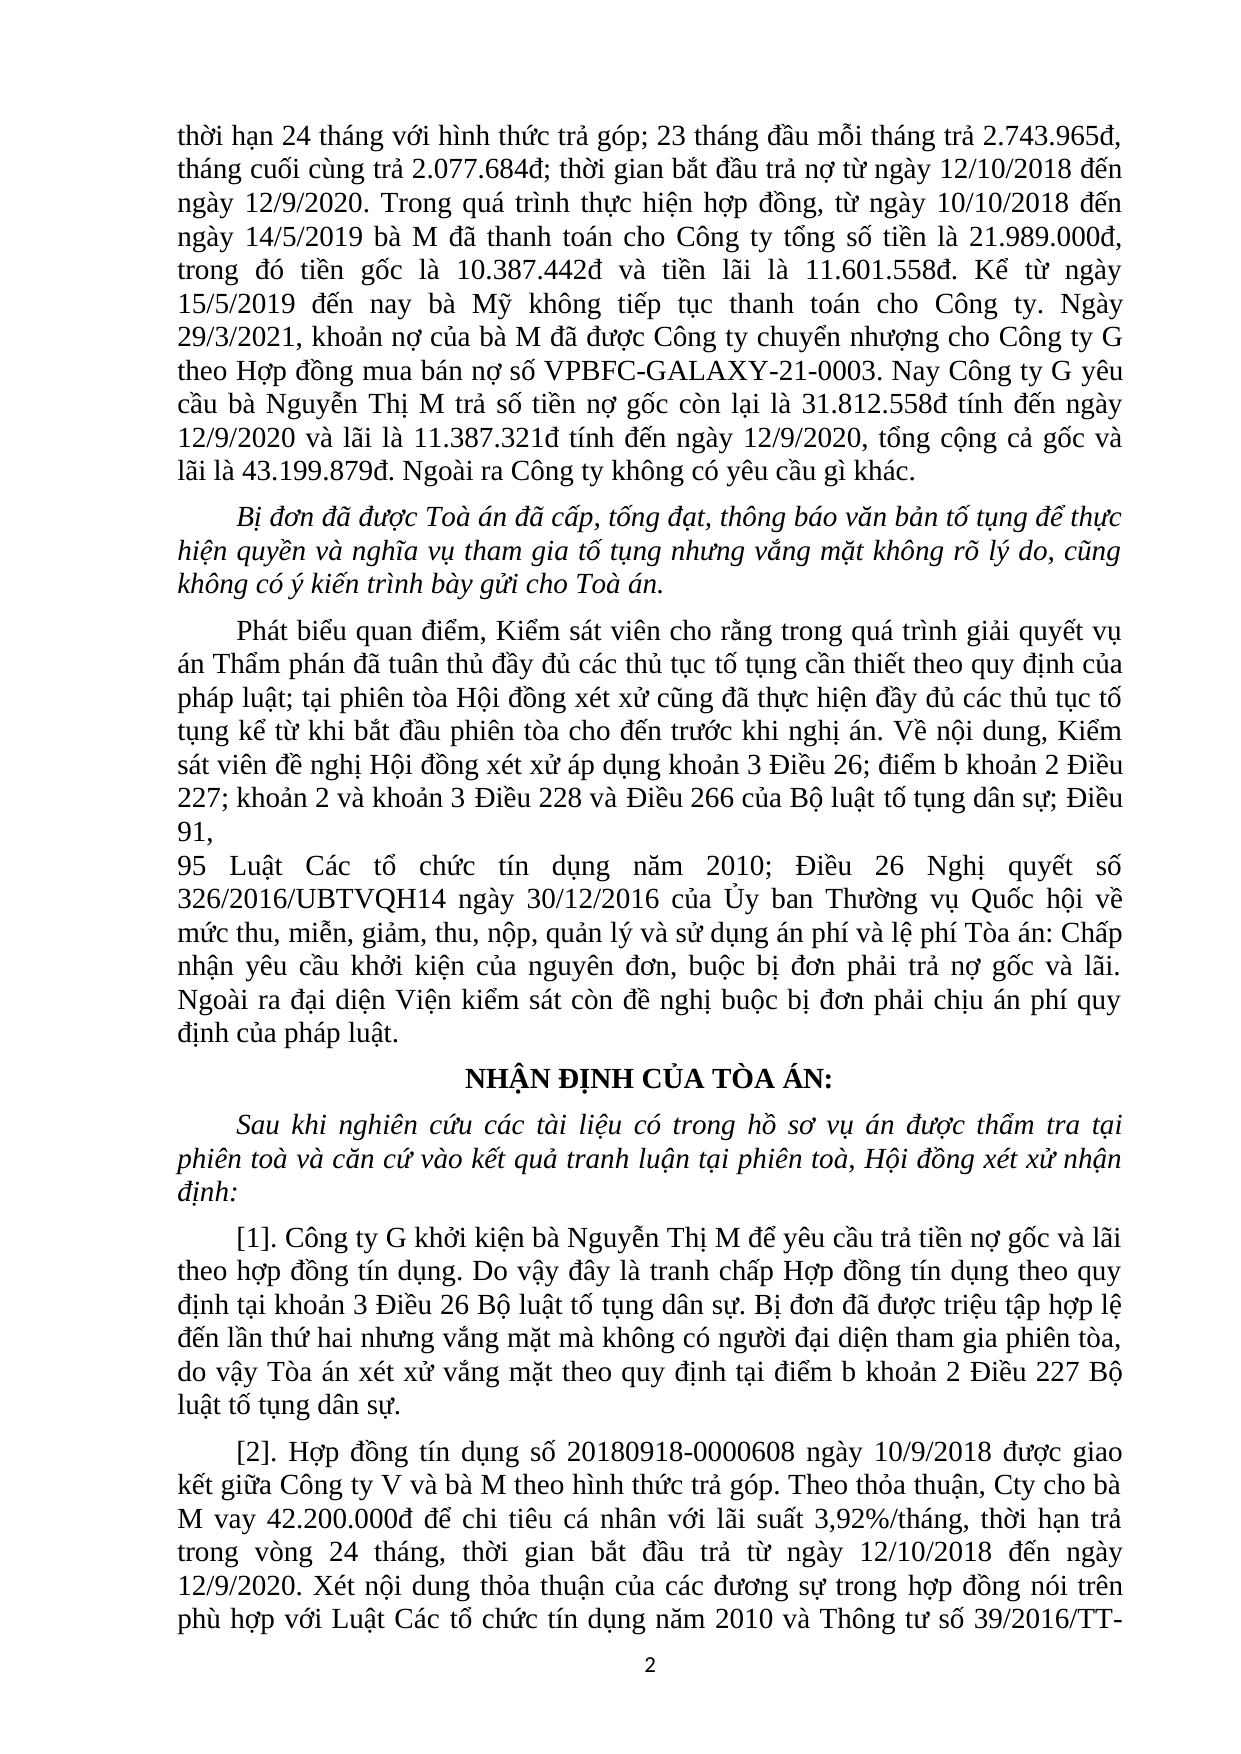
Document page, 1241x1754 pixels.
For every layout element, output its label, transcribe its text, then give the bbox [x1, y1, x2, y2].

text [1]. Công ty G khởi kiện bà Nguyễn Thị M để yêu cầu trả tiền nợ gốc và lãi theo hợp đồng tín dụng. Do vậy đây là tranh chấp Hợp đồng tín dụng theo quy định tại khoản 3 Điều 26 Bộ luật tố tụng dân sự. Bị đơn đã được triệu tập hợp lệ đến lần thứ hai nhưng vắng mặt mà không có người đại diện tham gia phiên tòa, do vậy Tòa án xét xử vắng mặt theo quy định tại điểm b khoản 2 Điều 227 Bộ luật tố tụng dân sự. [177, 1220, 1123, 1421]
text Sau khi nghiên cứu các tài liệu có trong hồ sơ vụ án được thẩm tra tại phiên toà và căn cứ vào kết quả tranh luận tại phiên toà, Hội đồng xét xử nhận định: [177, 1107, 1123, 1208]
text NHẬN ĐỊNH CỦA TÒA ÁN: [465, 1061, 1205, 1095]
text thời hạn 24 tháng với hình thức trả góp; 23 tháng đầu mỗi tháng trả 2.743.965đ, tháng cuối cùng trả 2.077.684đ; thời gian bắt đầu trả nợ từ ngày 12/10/2018 đến ngày 12/9/2020. Trong quá trình thực hiện hợp đồng, từ ngày 10/10/2018 đến ngày 14/5/2019 bà M đã thanh toán cho Công ty tổng số tiền là 21.989.000đ, trong đó tiền gốc là 10.387.442đ và tiền lãi là 11.601.558đ. Kể từ ngày 15/5/2019 đến nay bà Mỹ không tiếp tục thanh toán cho Công ty. Ngày 29/3/2021, khoản nợ của bà M đã được Công ty chuyển nhượng cho Công ty G theo Hợp đồng mua bán nợ số VPBFC-GALAXY-21-0003. Nay Công ty G yêu cầu bà Nguyễn Thị M trả số tiền nợ gốc còn lại là 31.812.558đ tính đến ngày 12/9/2020 và lãi là 11.387.321đ tính đến ngày 12/9/2020, tổng cộng cả gốc và lãi là 43.199.879đ. Ngoài ra Công ty không có yêu cầu gì khác. [177, 118, 1123, 487]
text Phát biểu quan điểm, Kiểm sát viên cho rằng trong quá trình giải quyết vụ án Thẩm phán đã tuân thủ đầy đủ các thủ tục tố tụng cần thiết theo quy định của pháp luật; tại phiên tòa Hội đồng xét xử cũng đã thực hiện đầy đủ các thủ tục tố tụng kể từ khi bắt đầu phiên tòa cho đến trước khi nghị án. Về nội dung, Kiểm sát viên đề nghị Hội đồng xét xử áp dụng khoản 3 Điều 26; điểm b khoản 2 Điều 227; khoản 2 và khoản 3 Điều 228 và Điều 266 của Bộ luật tố tụng dân sự; Điều 91, [177, 613, 1123, 847]
text Bị đơn đã được Toà án đã cấp, tống đạt, thông báo văn bản tố tụng để thực hiện quyền và nghĩa vụ tham gia tố tụng nhưng vắng mặt không rõ lý do, cũng không có ý kiến trình bày gửi cho Toà án. [177, 499, 1123, 600]
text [177, 1434, 1123, 1635]
text 95 Luật Các tổ chức tín dụng năm 2010; Điều 26 Nghị quyết số 326/2016/UBTVQH14 ngày 30/12/2016 của Ủy ban Thường vụ Quốc hội về mức thu, miễn, giảm, thu, nộp, quản lý và sử dụng án phí và lệ phí Tòa án: Chấp nhận yêu cầu khởi kiện của nguyên đơn, buộc bị đơn phải trả nợ gốc và lãi. Ngoài ra đại diện Viện kiểm sát còn đề nghị buộc bị đơn phải chịu án phí quy định của pháp luật. [177, 848, 1123, 1049]
